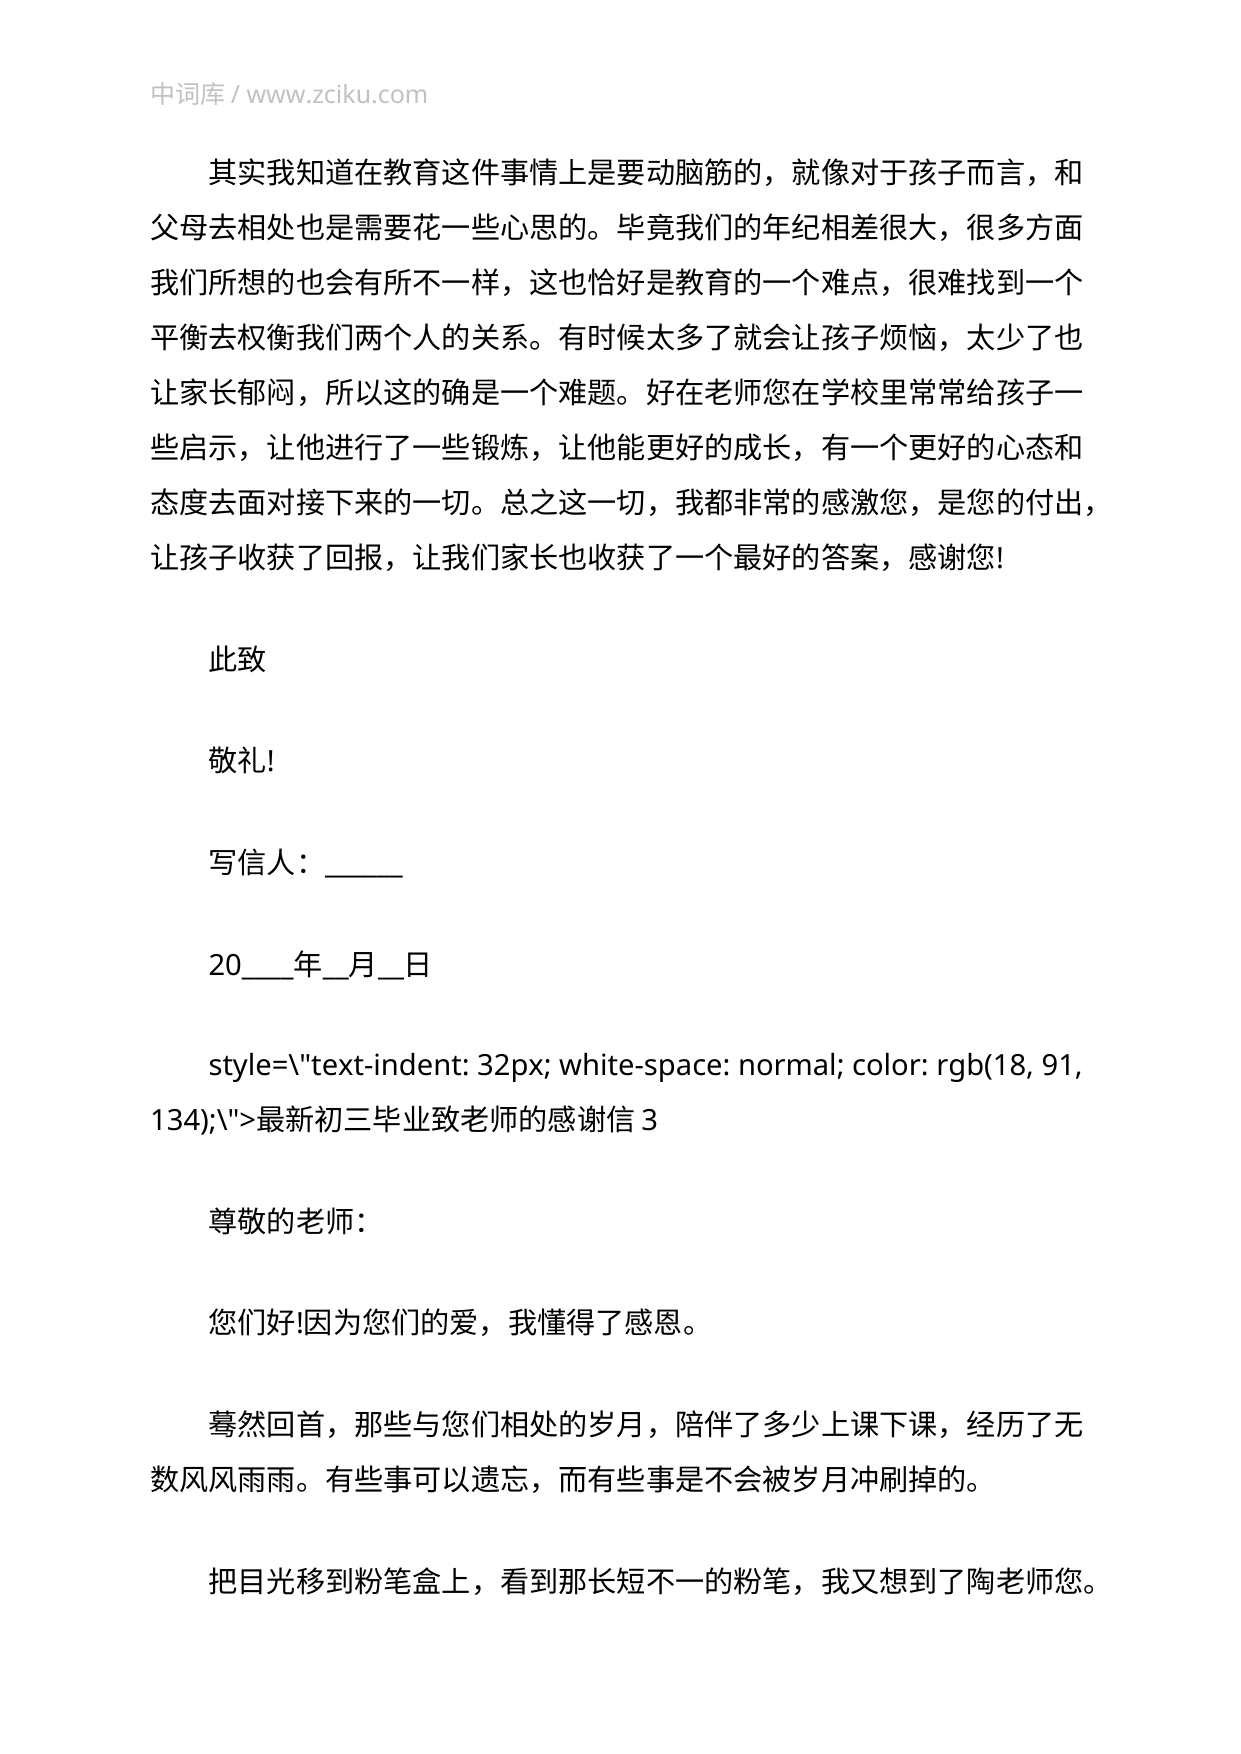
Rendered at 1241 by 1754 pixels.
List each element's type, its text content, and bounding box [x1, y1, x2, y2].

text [150, 1559, 1090, 1601]
text 20____年__月__日 [150, 942, 1090, 984]
text 蓦然回首，那些与您们相处的岁月，陪伴了多少上课下课，经历了无数风风雨雨。有些事可以遗忘，而有些事是不会被岁月冲刷掉的。 [150, 1402, 1090, 1499]
text 写信人：______ [150, 840, 1090, 882]
text 尊敬的老师： [150, 1198, 1090, 1241]
text 敬礼! [150, 738, 1090, 780]
text 此致 [150, 636, 1090, 678]
text 其实我知道在教育这件事情上是要动脑筋的，就像对于孩子而言，和父母去相处也是需要花一些心思的。毕竟我们的年纪相差很大，很多方面我们所想的也会有所不一样，这也恰好是教育的一个难点，很难找到一个平衡去权衡我们两个人的关系。有时候太多了就会让孩子烦恼，太少了也让家长郁闷，所以这的确是一个难题。好在老师您在学校里常常给孩子一些启示，让他进行了一些锻炼，让他能更好的成长，有一个更好的心态和态度去面对接下来的一切。总之这一切，我都非常的感激您，是您的付出，让孩子收获了回报，让我们家长也收获了一个最好的答案，感谢您! [150, 150, 1090, 577]
text style=\"text-indent: 32px; white-space: normal; color: rgb(18, 91, 134);\">最新初三毕业致老师的感谢信3 [150, 1044, 1090, 1139]
text 您们好!因为您们的爱，我懂得了感恩。 [150, 1300, 1090, 1342]
